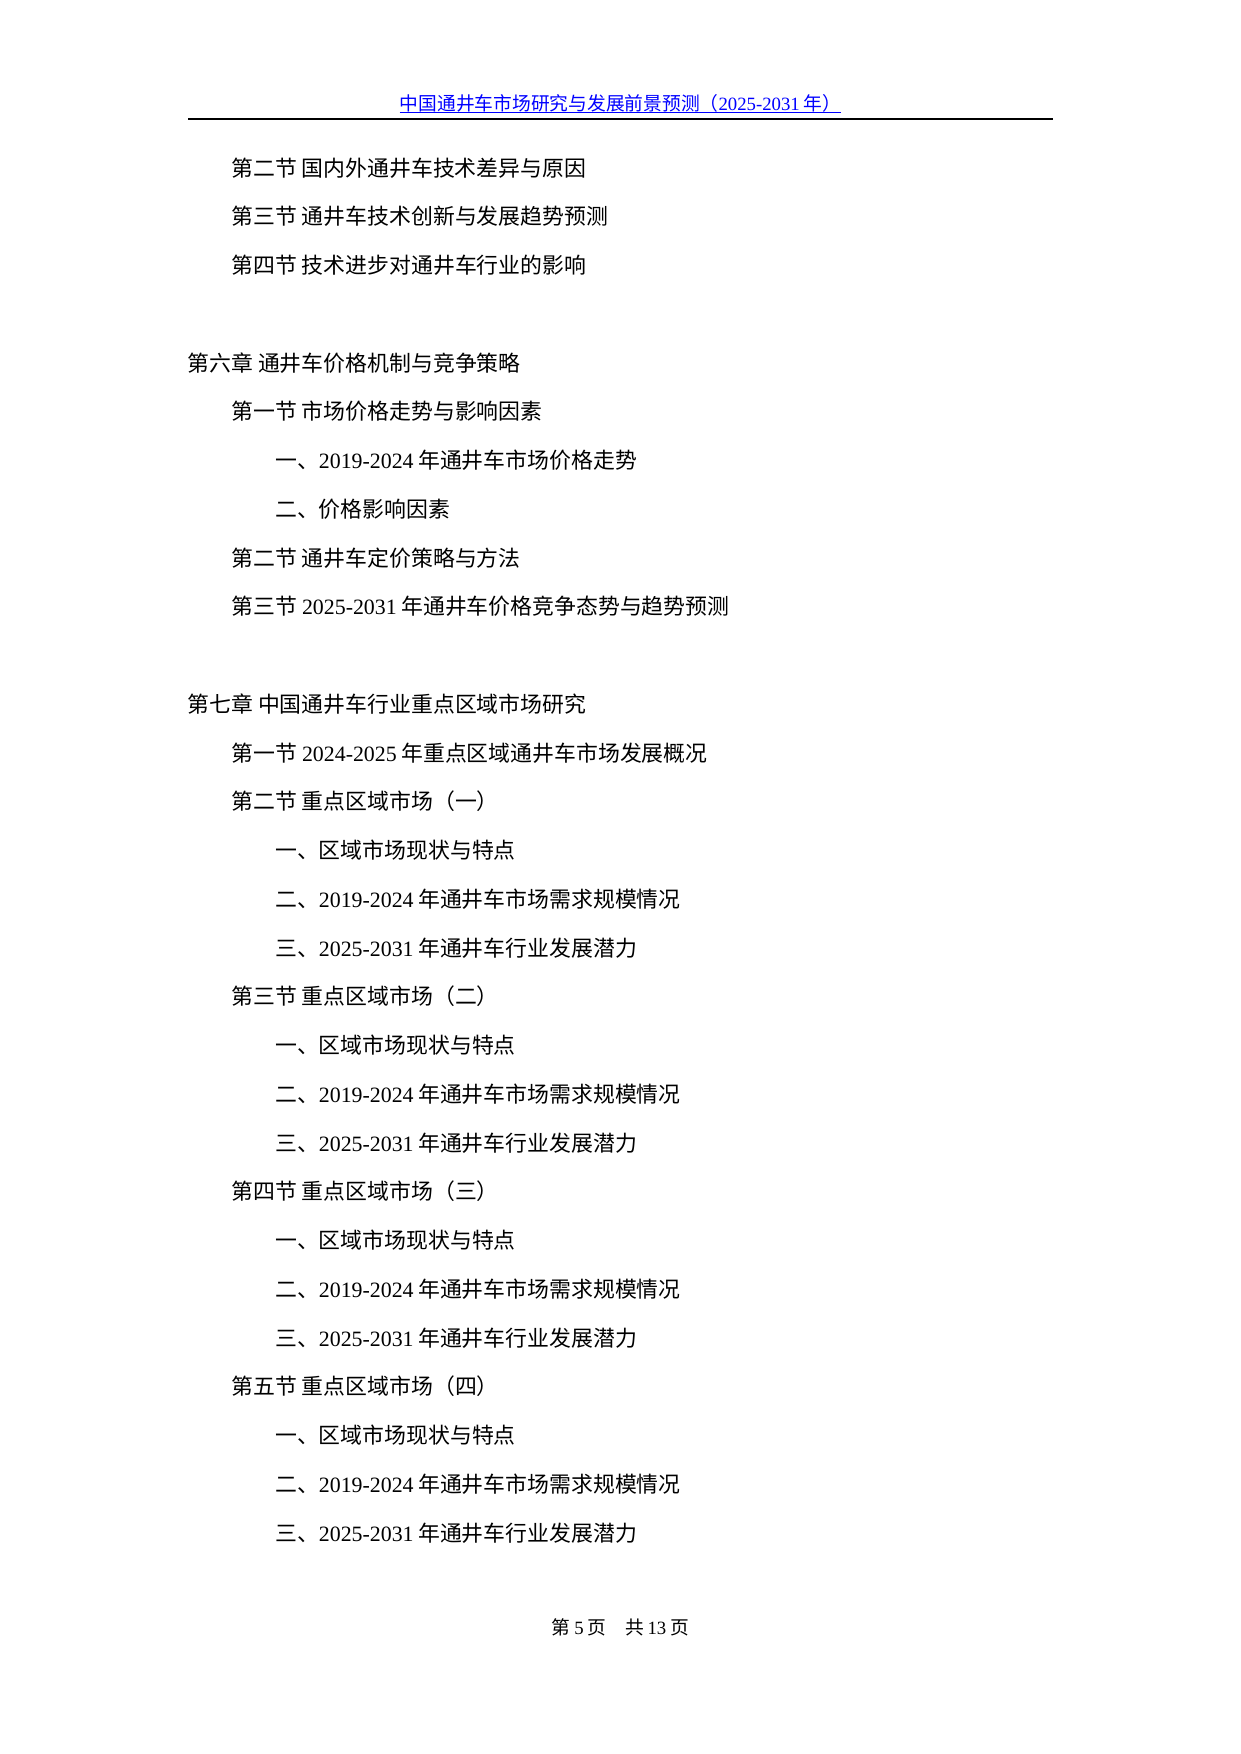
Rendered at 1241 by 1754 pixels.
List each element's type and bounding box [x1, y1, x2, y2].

text [187, 150, 1053, 1548]
